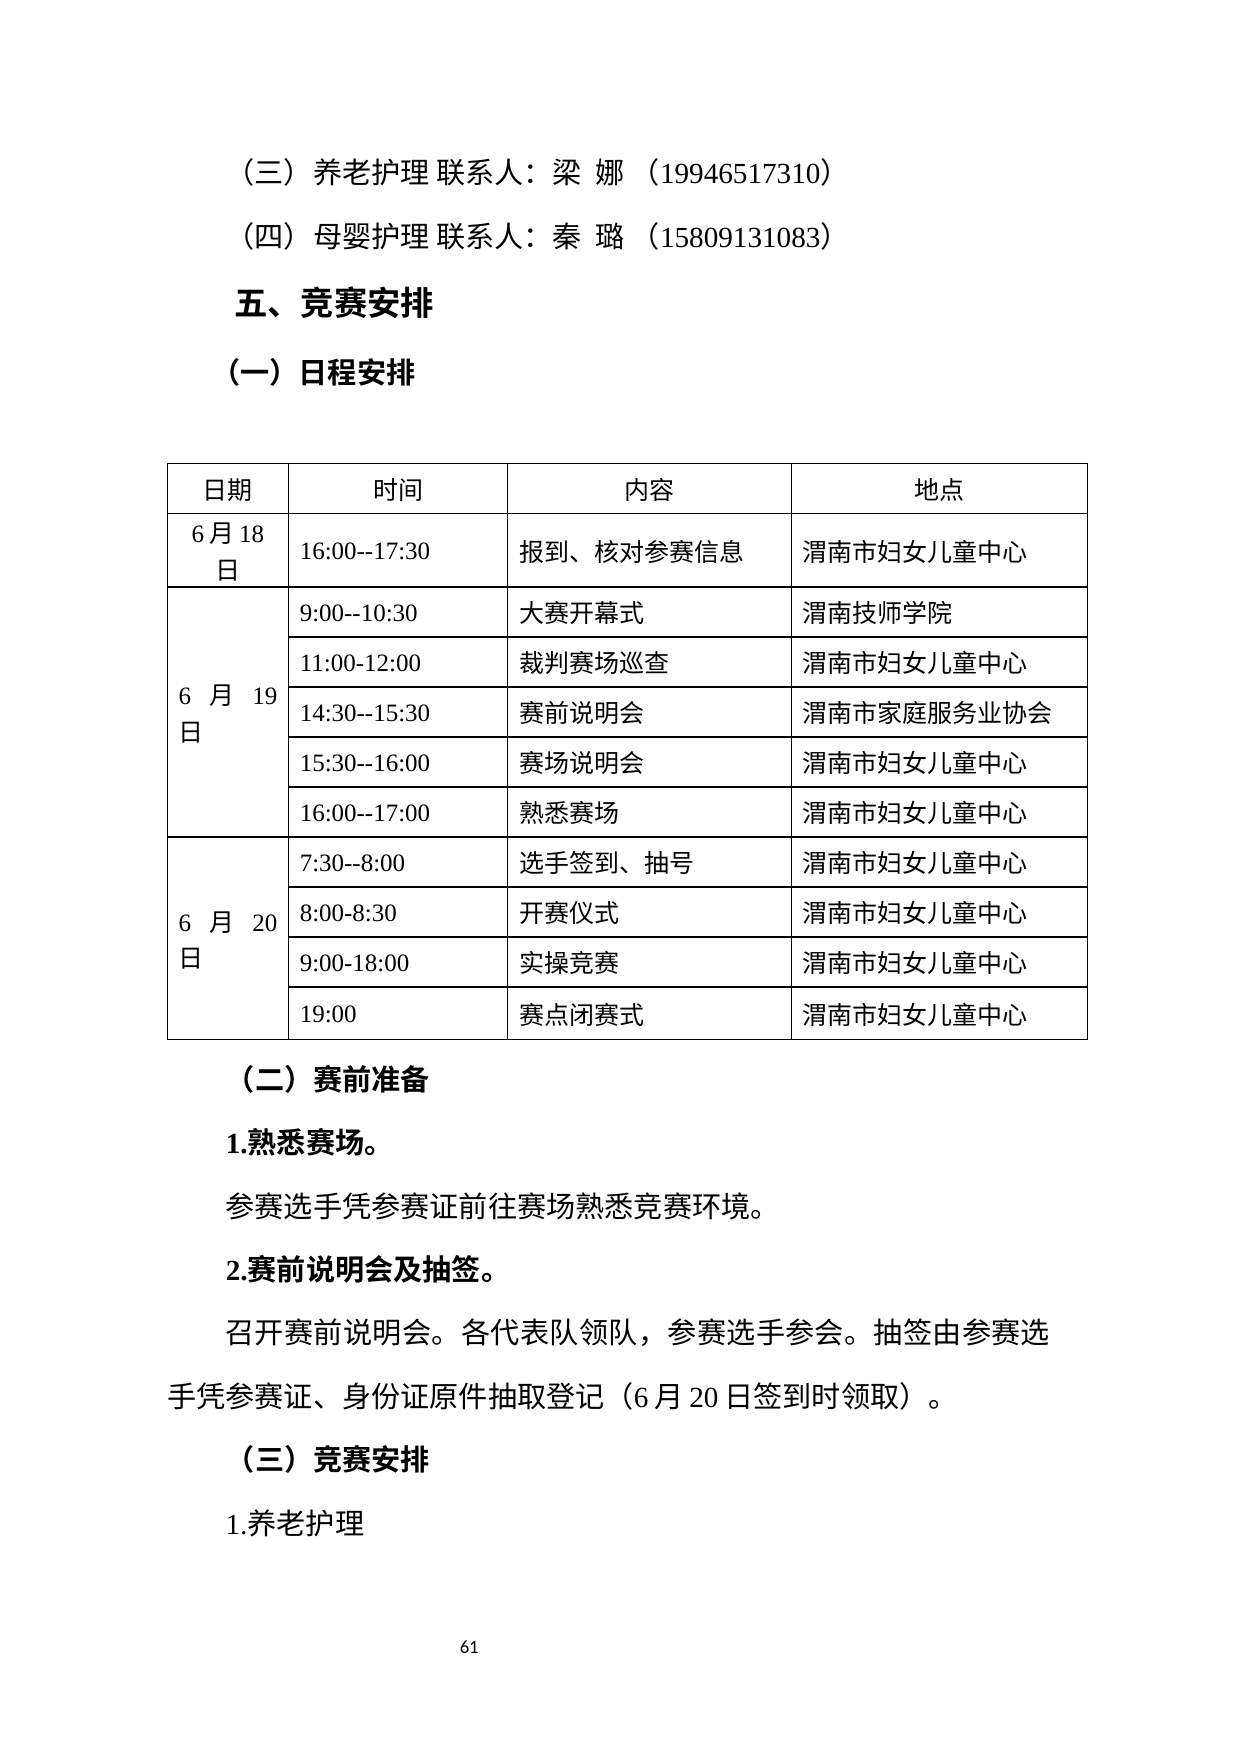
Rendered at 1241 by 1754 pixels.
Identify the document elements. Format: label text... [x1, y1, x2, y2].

table_cell 渭南技师学院 [792, 588, 1087, 636]
table_cell 渭南市妇女儿童中心 [792, 788, 1087, 836]
table_cell 6月20日 [168, 838, 288, 1039]
table_cell 渭南市家庭服务业协会 [792, 688, 1087, 736]
text 1.熟悉赛场。 [167, 1120, 1052, 1162]
table_cell 开赛仪式 [508, 888, 791, 936]
table_cell 实操竞赛 [508, 938, 791, 986]
table_header 地点 [792, 464, 1087, 513]
table_cell 渭南市妇女儿童中心 [792, 838, 1087, 886]
table_cell 9:00-18:00 [289, 938, 507, 986]
table_cell 赛前说明会 [508, 688, 791, 736]
subtitle 五、竞赛安排 [167, 277, 1052, 325]
table_cell 熟悉赛场 [508, 788, 791, 836]
text （三）竞赛安排 [167, 1437, 1052, 1479]
table_cell 6月18日 [168, 514, 288, 586]
table_cell 裁判赛场巡查 [508, 638, 791, 686]
text 2.赛前说明会及抽签。 [167, 1247, 1052, 1289]
table_cell 报到、核对参赛信息 [508, 514, 791, 586]
table_cell 15:30--16:00 [289, 738, 507, 786]
table_cell 渭南市妇女儿童中心 [792, 738, 1087, 786]
table_header 时间 [289, 464, 507, 513]
table_cell 选手签到、抽号 [508, 838, 791, 886]
text （四）母婴护理 联系人：秦 璐 （15809131083） [167, 213, 1052, 256]
text 召开赛前说明会。各代表队领队，参赛选手参会。抽签由参赛选手凭参赛证、身份证原件抽取登记（6月20日签到时领取）。 [167, 1310, 1052, 1416]
table_cell 11:00-12:00 [289, 638, 507, 686]
text 参赛选手凭参赛证前往赛场熟悉竞赛环境。 [167, 1183, 1052, 1226]
table_cell 渭南市妇女儿童中心 [792, 638, 1087, 686]
table_cell 大赛开幕式 [508, 588, 791, 636]
table_cell 渭南市妇女儿童中心 [792, 514, 1087, 586]
table_cell 19:00 [289, 988, 507, 1039]
table_cell 8:00-8:30 [289, 888, 507, 936]
text （三）养老护理 联系人：梁 娜 （19946517310） [167, 150, 1052, 192]
table_cell 16:00--17:00 [289, 788, 507, 836]
table_cell 赛点闭赛式 [508, 988, 791, 1039]
table_cell 6月19日 [168, 588, 288, 836]
table_header 内容 [508, 464, 791, 513]
table_cell 14:30--15:30 [289, 688, 507, 736]
text （二）赛前准备 [167, 1056, 1052, 1099]
text 1.养老护理 [167, 1500, 1052, 1543]
table_cell 渭南市妇女儿童中心 [792, 938, 1087, 986]
table_header 日期 [168, 464, 288, 513]
table_cell 渭南市妇女儿童中心 [792, 888, 1087, 936]
table_cell 7:30--8:00 [289, 838, 507, 886]
table_cell 9:00--10:30 [289, 588, 507, 636]
table_cell 赛场说明会 [508, 738, 791, 786]
table_cell 16:00--17:30 [289, 514, 507, 586]
table_cell 渭南市妇女儿童中心 [792, 988, 1087, 1039]
text （一）日程安排 [167, 349, 1052, 391]
